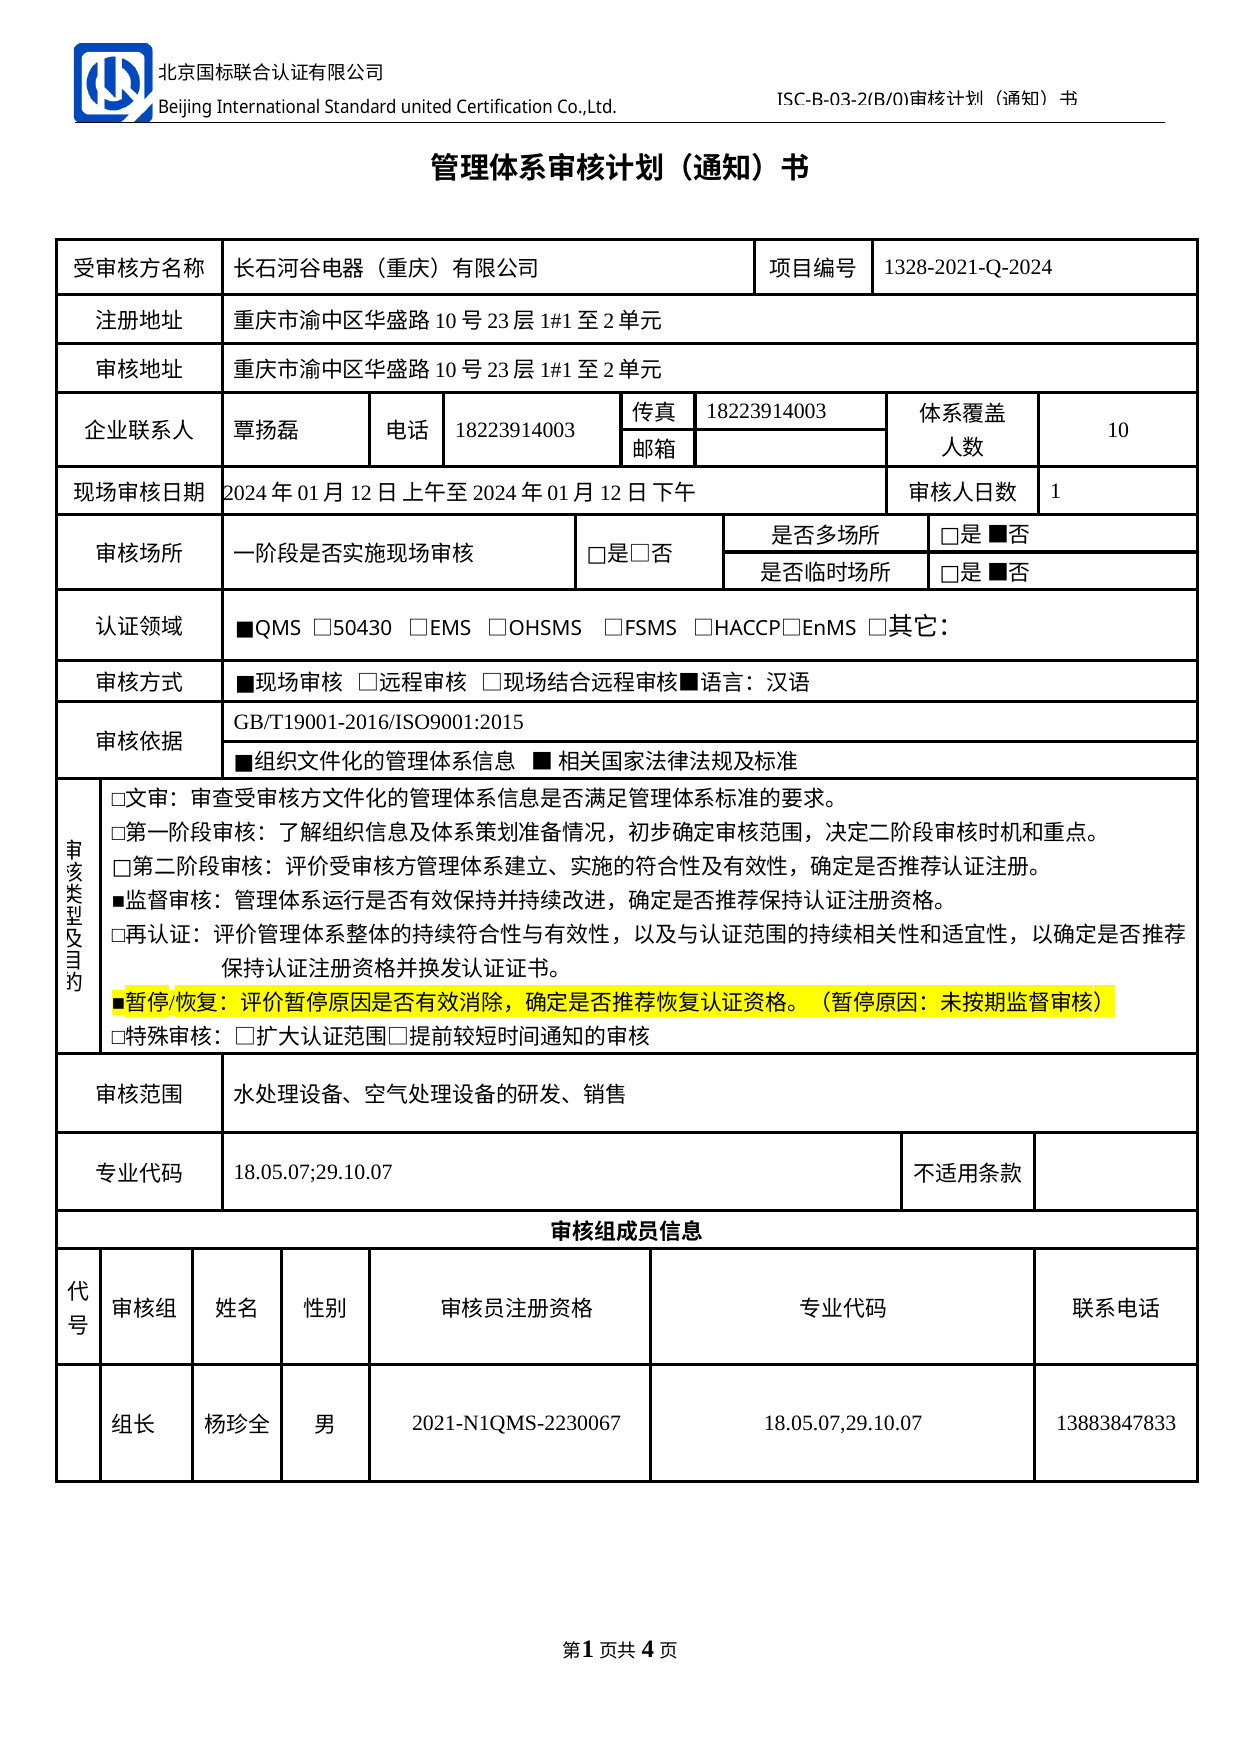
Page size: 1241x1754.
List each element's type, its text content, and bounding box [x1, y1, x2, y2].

table_header 长石河谷电器（重庆）有限公司 [224, 241, 753, 293]
table_cell 10 [1040, 394, 1196, 465]
table_cell ■组织文件化的管理体系信息 ■ 相关国家法律法规及标准 [224, 743, 1196, 777]
table_cell 18223914003 [697, 394, 885, 428]
table_cell 邮箱 [623, 431, 693, 465]
table_cell [1036, 1134, 1196, 1209]
table_cell 18.05.07,29.10.07 [652, 1366, 1033, 1479]
table_cell ■QMS □50430 □EMS □OHSMS □FSMS □HACCP□EnMS □其它： [224, 591, 1196, 658]
text 管理体系审核计划（通知）书 [75, 131, 1165, 199]
table_cell 水处理设备、空气处理设备的研发、销售 [224, 1055, 1196, 1131]
table_cell 组长 [102, 1366, 191, 1479]
table_cell □是 ■否 [930, 554, 1196, 587]
table_cell 联系电话 [1036, 1250, 1196, 1363]
table_cell 审核组成员信息 [58, 1212, 1196, 1247]
table_cell ■现场审核 □远程审核 □现场结合远程审核■语言：汉语 [224, 662, 1196, 700]
table_cell 现场审核日期 [58, 468, 221, 513]
table_cell 企业联系人 [58, 394, 221, 465]
table_cell 姓名 [194, 1250, 280, 1363]
table_cell 代号 [58, 1250, 99, 1363]
table_cell 认证领域 [58, 591, 221, 658]
table_cell 1 [1040, 468, 1196, 513]
table_header 项目编号 [756, 241, 871, 293]
table_cell 13883847833 [1036, 1366, 1196, 1479]
table_cell 重庆市渝中区华盛路10号23层1#1至2单元 [224, 345, 1196, 391]
table_cell □文审：审查受审核方文件化的管理体系信息是否满足管理体系标准的要求。 □第一阶段审核：了解组织信息及体系策划准备情况，初步确定审核范围，决定二阶段审核时机和重点。 □第二阶段审核：评价受审核方管理体系建立、实施的符合性及有效性，确定是否推荐认证注册。 ■监督审核：管理体系运行是否有效保持并持续改进，确定是否推荐保持认证注册资格。 □再认证：评价管理体系整体的持续符合性与有效性，以及与认证范围的持续相关性和适宜性，以确定是否推荐保持认证注册资格并换发认证证书。 ■暂停/恢复：评价暂停原因是否有效消除，确定是否推荐恢复认证资格。（暂停原因：未按期监督审核） □特殊审核：□扩大认证范围□提前较短时间通知的审核 [102, 780, 1196, 1052]
table_cell 性别 [283, 1250, 368, 1363]
table_cell 专业代码 [652, 1250, 1033, 1363]
table_cell 是否临时场所 [725, 554, 927, 587]
table_cell 注册地址 [58, 296, 221, 342]
table_cell 男 [283, 1366, 368, 1479]
table_cell 杨珍全 [194, 1366, 280, 1479]
table_header 1328-2021-Q-2024 [874, 241, 1196, 293]
table_cell □是□否 [577, 516, 722, 587]
table_cell 不适用条款 [903, 1134, 1033, 1209]
table_cell [58, 1366, 99, 1479]
table_cell 审核人日数 [888, 468, 1037, 513]
table_cell 审核方式 [58, 662, 221, 700]
table_cell [697, 431, 885, 465]
table_cell 18.05.07;29.10.07 [224, 1134, 900, 1209]
table_cell 重庆市渝中区华盛路10号23层1#1至2单元 [224, 296, 1196, 342]
table_cell 审核类型及目的 [58, 780, 99, 1052]
table_cell GB/T19001-2016/ISO9001:2015 [224, 703, 1196, 740]
table_cell 审核依据 [58, 703, 221, 777]
table_cell 审核地址 [58, 345, 221, 391]
table_cell 一阶段是否实施现场审核 [224, 516, 574, 587]
picture [73, 43, 153, 123]
table_cell 覃扬磊 [224, 394, 368, 465]
table_cell 审核组 [102, 1250, 191, 1363]
table_cell 2024年01月12日 上午至2024年01月12日 下午 [224, 468, 885, 513]
table_cell 专业代码 [58, 1134, 221, 1209]
table_cell 审核员注册资格 [371, 1250, 649, 1363]
table_cell 传真 [623, 394, 693, 428]
table_cell □是 ■否 [930, 516, 1196, 550]
table_header 受审核方名称 [58, 241, 221, 293]
table_cell 体系覆盖 人数 [888, 394, 1037, 465]
table_cell 审核场所 [58, 516, 221, 587]
table_cell 审核范围 [58, 1055, 221, 1131]
table_cell 2021-N1QMS-2230067 [371, 1366, 649, 1479]
table_cell 电话 [371, 394, 442, 465]
table_cell 是否多场所 [725, 516, 927, 550]
table_cell 18223914003 [445, 394, 619, 465]
